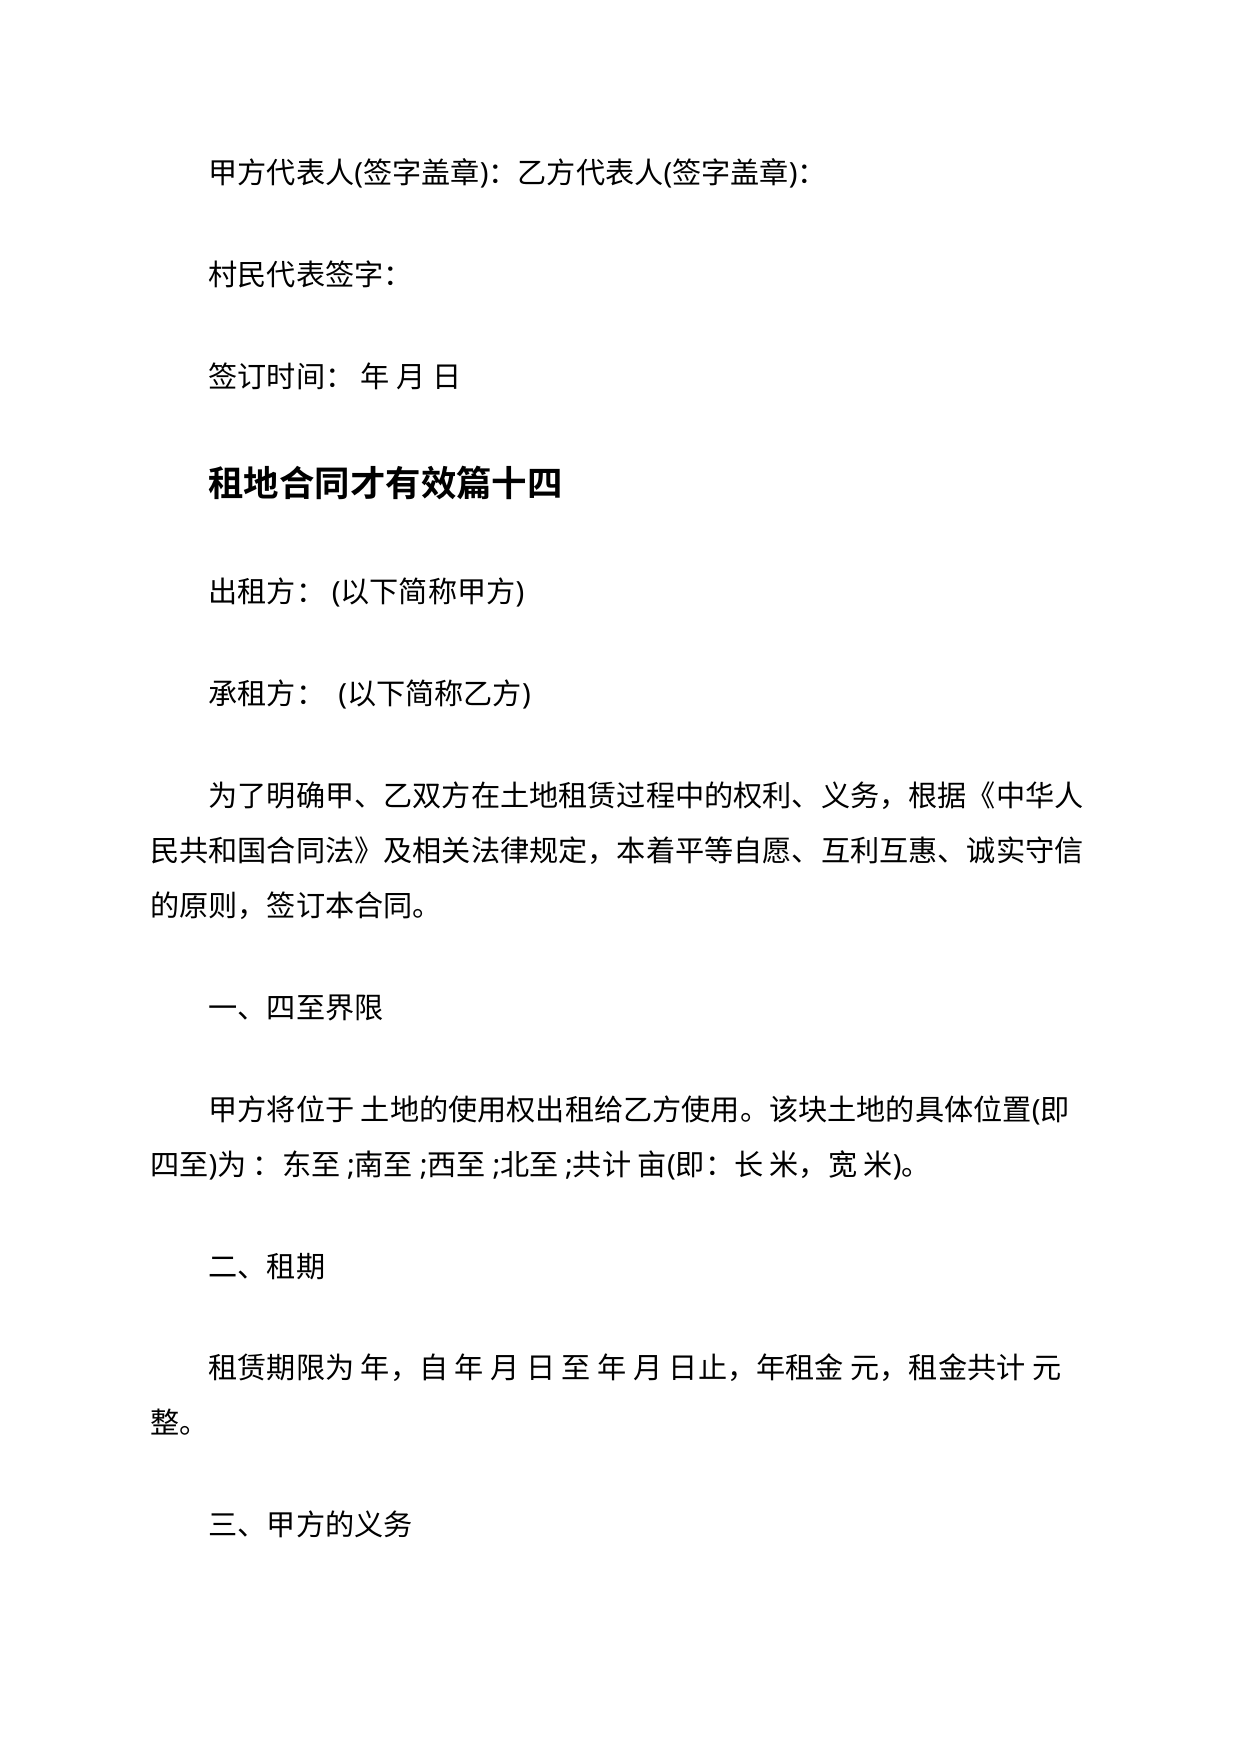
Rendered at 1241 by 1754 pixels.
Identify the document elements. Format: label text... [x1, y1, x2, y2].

text 村民代表签字： [150, 252, 1090, 294]
text 三、甲方的义务 [150, 1502, 1090, 1544]
text 租地合同才有效篇十四 [150, 456, 1090, 507]
text 甲方将位于 土地的使用权出租给乙方使用。该块土地的具体位置(即四至)为 ：东至 ;南至 ;西至 ;北至 ;共计 亩(即：长 米，宽 米)。 [150, 1086, 1090, 1184]
text 甲方代表人(签字盖章)：乙方代表人(签字盖章)： [150, 150, 1090, 192]
text 二、租期 [150, 1243, 1090, 1286]
text 一、四至界限 [150, 984, 1090, 1027]
text 租赁期限为 年，自 年 月 日 至 年 月 日止，年租金 元，租金共计 元整。 [150, 1345, 1090, 1442]
text 为了明确甲、乙双方在土地租赁过程中的权利、义务，根据《中华人民共和国合同法》及相关法律规定，本着平等自愿、互利互惠、诚实守信的原则，签订本合同。 [150, 773, 1090, 925]
text 签订时间： 年 月 日 [150, 354, 1090, 396]
text 承租方： (以下简称乙方) [150, 671, 1090, 713]
text 出租方： (以下简称甲方) [150, 569, 1090, 611]
